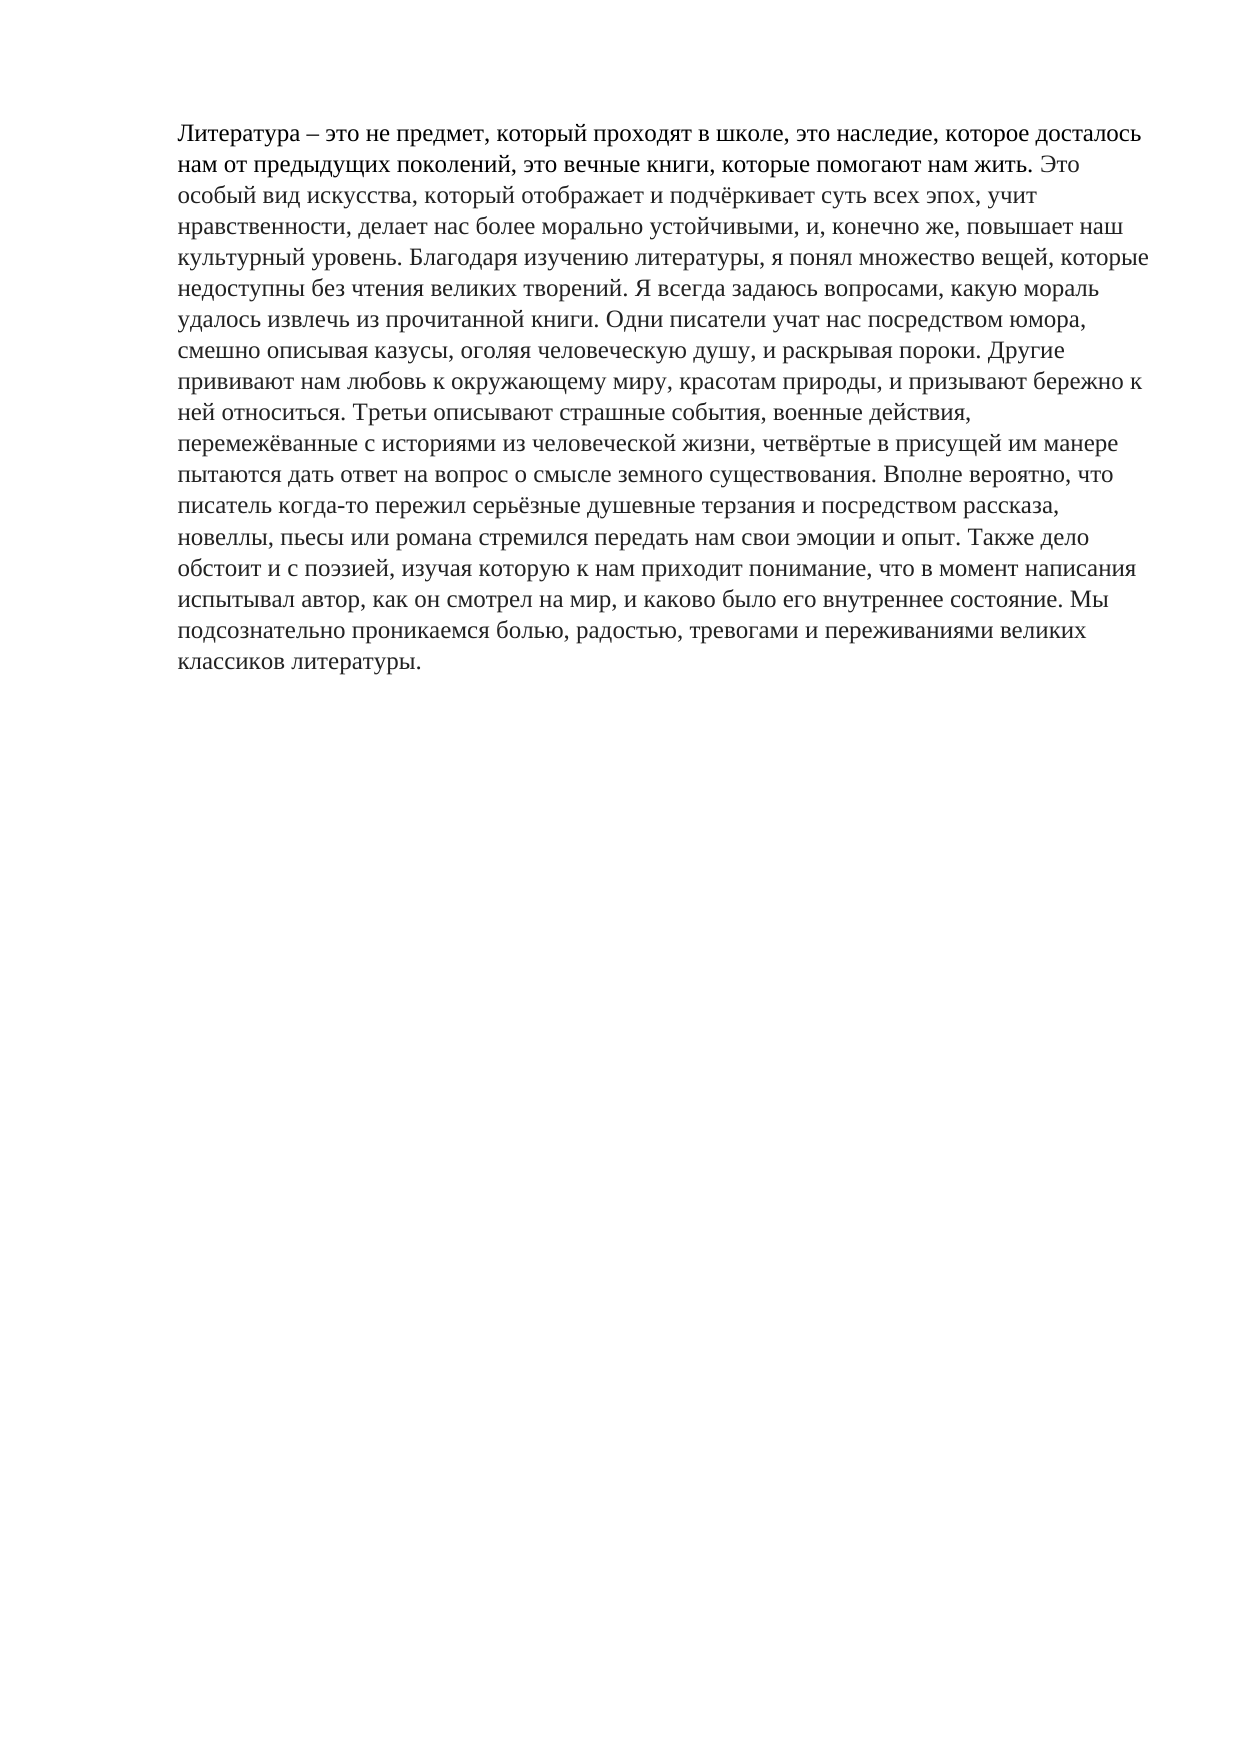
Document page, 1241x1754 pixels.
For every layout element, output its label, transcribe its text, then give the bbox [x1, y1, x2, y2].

text Литература – это не предмет, который проходят в школе, это наследие, которое досталось нам от предыдущих поколений, это вечные книги, которые помогают нам жить. Это особый вид искусства, который отображает и подчёркивает суть всех эпох, учит нравственности, делает нас более морально устойчивыми, и, конечно же, повышает наш культурный уровень. Благодаря изучению литературы, я понял множество вещей, которые недоступны без чтения великих творений. Я всегда задаюсь вопросами, какую мораль удалось извлечь из прочитанной книги. Одни писатели учат нас посредством юмора, смешно описывая казусы, оголяя человеческую душу, и раскрывая пороки. Другие прививают нам любовь к окружающему миру, красотам природы, и призывают бережно к ней относиться. Третьи описывают страшные события, военные действия, перемежёванные с историями из человеческой жизни, четвёртые в присущей им манере пытаются дать ответ на вопрос о смысле земного существования. Вполне вероятно, что писатель когда-то пережил серьёзные душевные терзания и посредством рассказа, новеллы, пьесы или романа стремился передать нам свои эмоции и опыт. Также дело обстоит и с поэзией, изучая которую к нам приходит понимание, что в момент написания испытывал автор, как он смотрел на мир, и каково было его внутреннее состояние. Мы подсознательно проникаемся болью, радостью, тревогами и переживаниями великих классиков литературы. [177, 118, 1152, 736]
